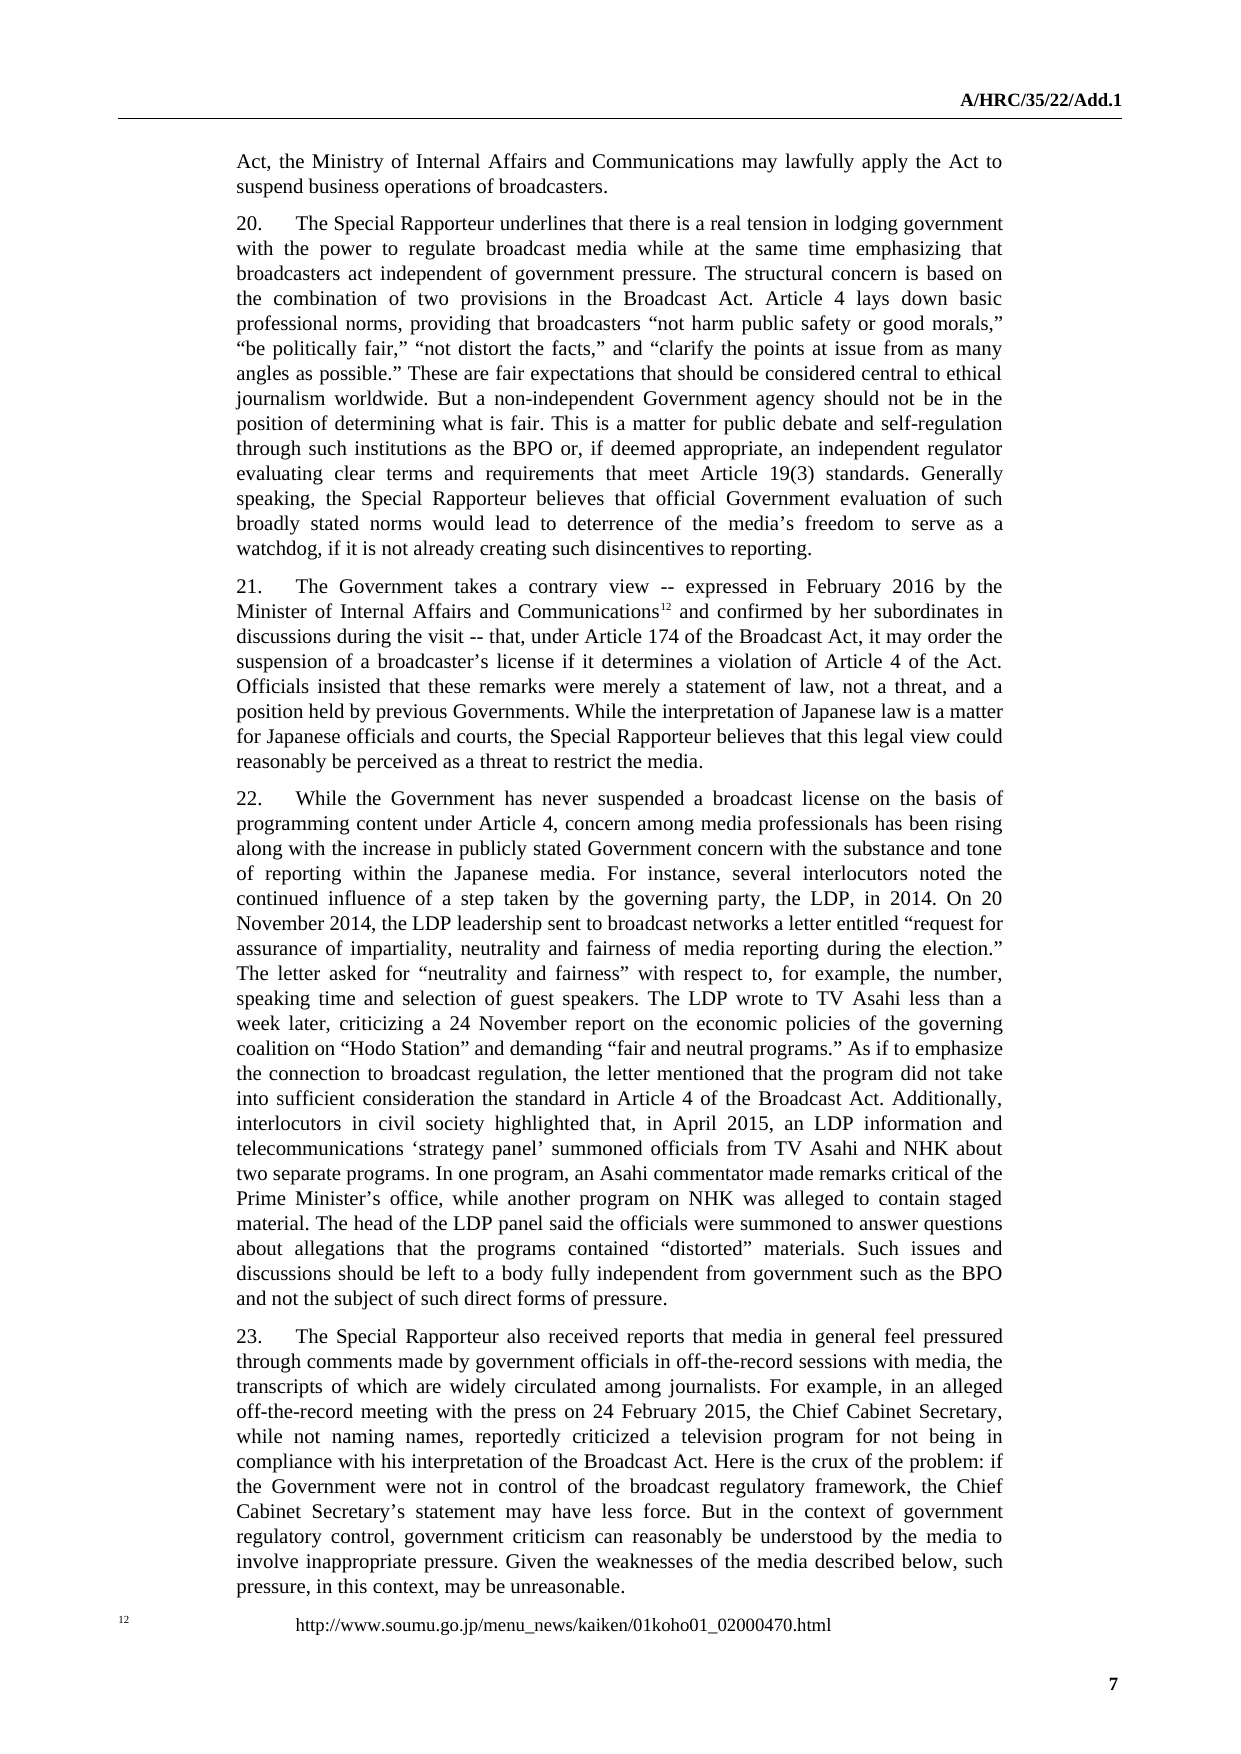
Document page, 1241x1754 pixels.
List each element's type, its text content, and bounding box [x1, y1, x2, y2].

text 23. The Special Rapporteur also received reports that media in general feel pressured through comments made by government officials in off-the-record sessions with media, the transcripts of which are widely circulated among journalists. For example, in an alleged off-the-record meeting with the press on 24 February 2015, the Chief Cabinet Secretary, while not naming names, reportedly criticized a television program for not being in compliance with his interpretation of the Broadcast Act. Here is the crux of the problem: if the Government were not in control of the broadcast regulatory framework, the Chief Cabinet Secretary’s statement may have less force. But in the context of government regulatory control, government criticism can reasonably be understood by the media to involve inappropriate pressure. Given the weaknesses of the media described below, such pressure, in this context, may be unreasonable. [236, 1323, 1004, 1598]
text 21. The Government takes a contrary view -- expressed in February 2016 by the Minister of Internal Affairs and Communications and confirmed by her subordinates in discussions during the visit -- that, under Article 174 of the Broadcast Act, it may order the suspension of a broadcaster’s license if it determines a violation of Article 4 of the Act. Officials insisted that these remarks were merely a statement of law, not a threat, and a position held by previous Governments. While the interpretation of Japanese law is a matter for Japanese officials and courts, the Special Rapporteur believes that this legal view could reasonably be perceived as a threat to restrict the media. [236, 573, 1004, 773]
text 22. While the Government has never suspended a broadcast license on the basis of programming content under Article 4, concern among media professionals has been rising along with the increase in publicly stated Government concern with the substance and tone of reporting within the Japanese media. For instance, several interlocutors noted the continued influence of a step taken by the governing party, the LDP, in 2014. On 20 November 2014, the LDP leadership sent to broadcast networks a letter entitled “request for assurance of impartiality, neutrality and fairness of media reporting during the election.” The letter asked for “neutrality and fairness” with respect to, for example, the number, speaking time and selection of guest speakers. The LDP wrote to TV Asahi less than a week later, criticizing a 24 November report on the economic policies of the governing coalition on “Hodo Station” and demanding “fair and neutral programs.” As if to emphasize the connection to broadcast regulation, the letter mentioned that the program did not take into sufficient consideration the standard in Article 4 of the Broadcast Act. Additionally, interlocutors in civil society highlighted that, in April 2015, an LDP information and telecommunications ‘strategy panel’ summoned officials from TV Asahi and NHK about two separate programs. In one program, an Asahi commentator made remarks critical of the Prime Minister’s office, while another program on NHK was alleged to contain staged material. The head of the LDP panel said the officials were summoned to answer questions about allegations that the programs contained “distorted” materials. Such issues and discussions should be left to a body fully independent from government such as the BPO and not the subject of such direct forms of pressure. [236, 785, 1004, 1310]
text 20. The Special Rapporteur underlines that there is a real tension in lodging government with the power to regulate broadcast media while at the same time emphasizing that broadcasters act independent of government pressure. The structural concern is based on the combination of two provisions in the Broadcast Act. Article 4 lays down basic professional norms, providing that broadcasters “not harm public safety or good morals,” “be politically fair,” “not distort the facts,” and “clarify the points at issue from as many angles as possible.” These are fair expectations that should be considered central to ethical journalism worldwide. But a non-independent Government agency should not be in the position of determining what is fair. This is a matter for public debate and self-regulation through such institutions as the BPO or, if deemed appropriate, an independent regulator evaluating clear terms and requirements that meet Article 19(3) standards. Generally speaking, the Special Rapporteur believes that official Government evaluation of such broadly stated norms would lead to deterrence of the media’s freedom to serve as a watchdog, if it is not already creating such disincentives to reporting. [236, 210, 1004, 560]
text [236, 148, 1004, 198]
